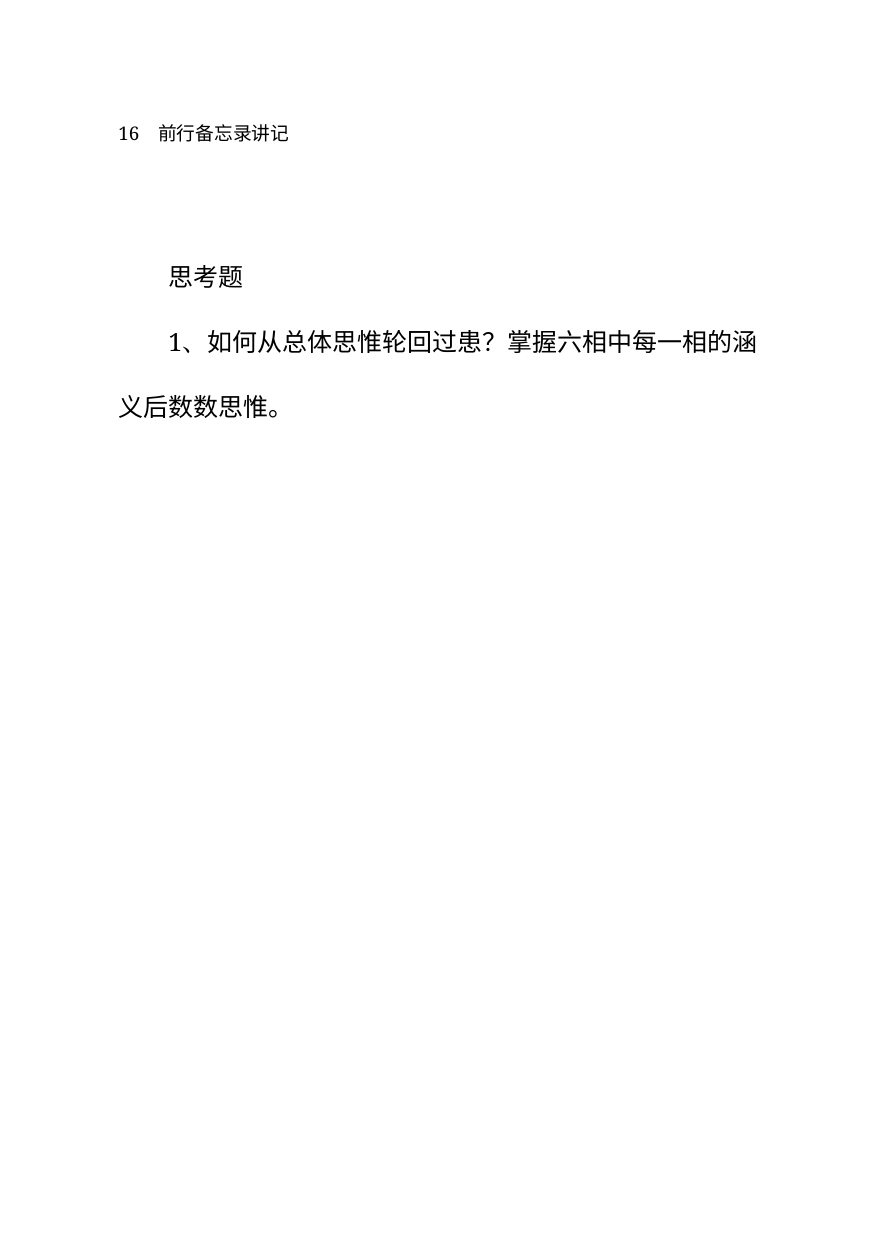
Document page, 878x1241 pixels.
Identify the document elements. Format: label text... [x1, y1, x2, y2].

text 思考题 [118, 243, 759, 308]
text 1、如何从总体思惟轮回过患？掌握六相中每一相的涵义后数数思惟。 [118, 308, 759, 438]
